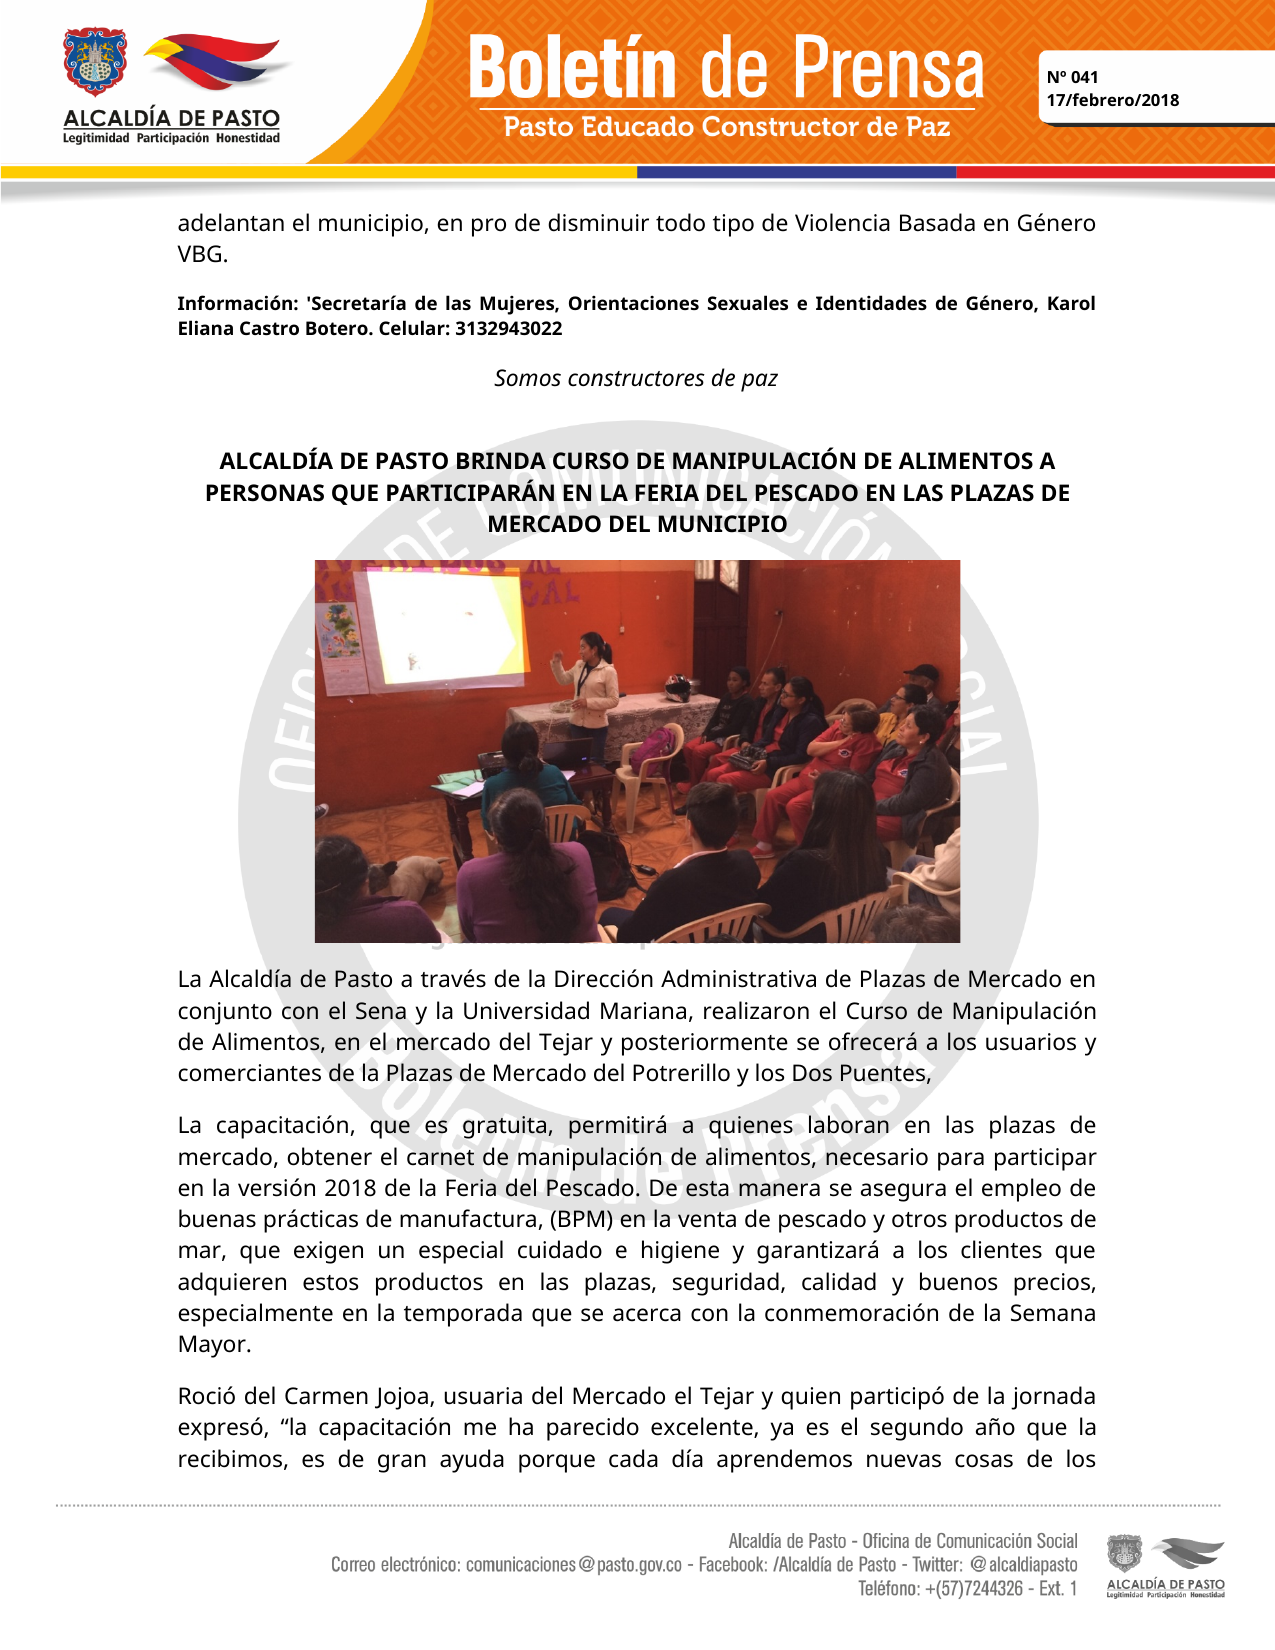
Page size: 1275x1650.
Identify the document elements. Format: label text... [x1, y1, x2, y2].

picture [0, 0, 1275, 1645]
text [177, 1380, 1098, 1474]
text La capacitación, que es gratuita, permitirá a quienes laboran en las plazas de mercado, obtener el carnet de manipulación de alimentos, necesario para participar en la versión 2018 de la Feria del Pescado. De esta manera se asegura el empleo de buenas prácticas de manufactura, (BPM) en la venta de pescado y otros productos de mar, que exigen un especial cuidado e higiene y garantizará a los clientes que adquieren estos productos en las plazas, seguridad, calidad y buenos precios, especialmente en la temporada que se acerca con la conmemoración de la Semana Mayor. [177, 1109, 1098, 1359]
text Información: 'Secretaría de las Mujeres, Orientaciones Sexuales e Identidades de Género, Karol Eliana Castro Botero. Celular: 3132943022 [177, 290, 1098, 341]
text Somos constructores de paz [177, 362, 1098, 393]
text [177, 207, 1098, 269]
text ALCALDÍA DE PASTO BRINDA CURSO DE MANIPULACIÓN DE ALIMENTOS A PERSONAS QUE PARTICIPARÁN EN LA FERIA DEL PESCADO EN LAS PLAZAS DE MERCADO DEL MUNICIPIO [177, 445, 1098, 539]
text La Alcaldía de Pasto a través de la Dirección Administrativa de Plazas de Mercado en conjunto con el Sena y la Universidad Mariana, realizaron el Curso de Manipulación de Alimentos, en el mercado del Tejar y posteriormente se ofrecerá a los usuarios y comerciantes de la Plazas de Mercado del Potrerillo y los Dos Puentes, [177, 963, 1098, 1088]
